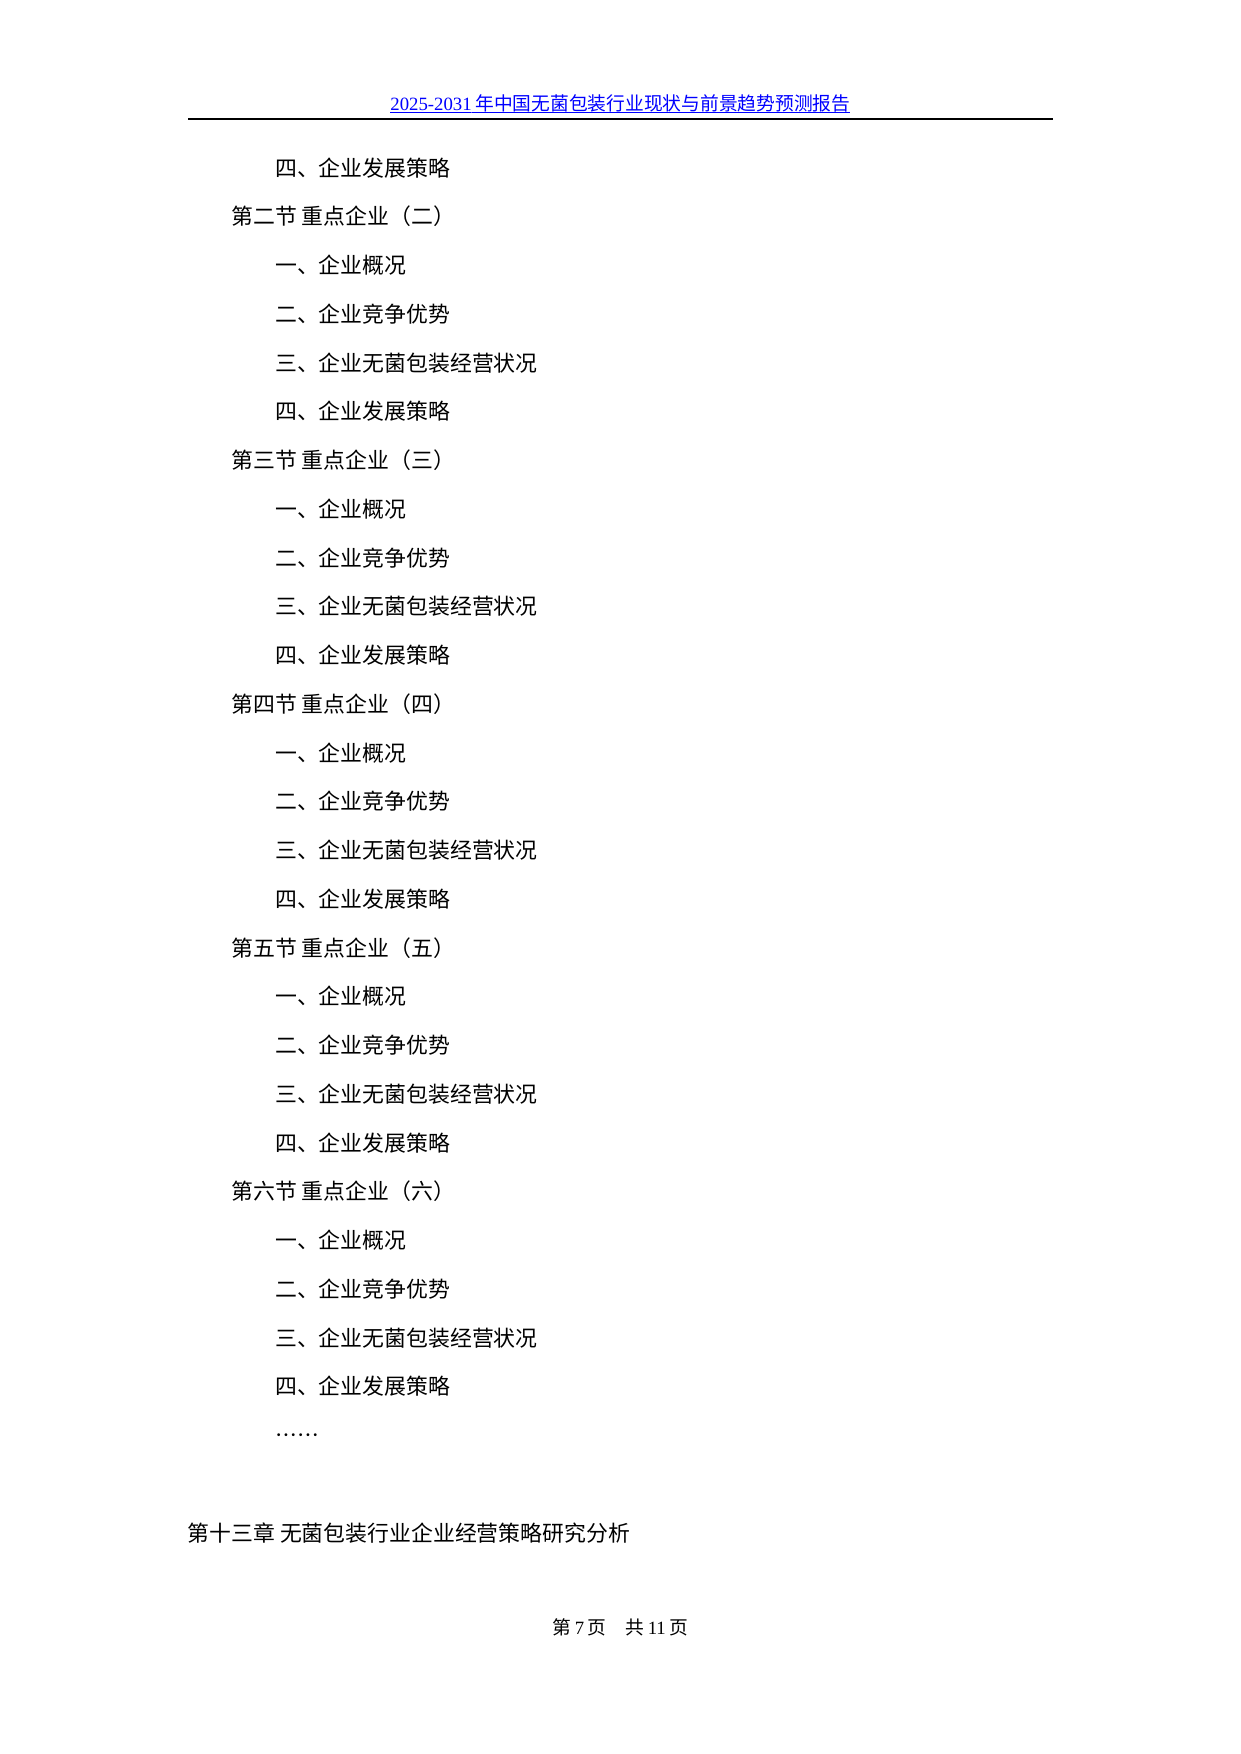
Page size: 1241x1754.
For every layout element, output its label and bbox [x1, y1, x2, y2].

text [187, 150, 1053, 1548]
